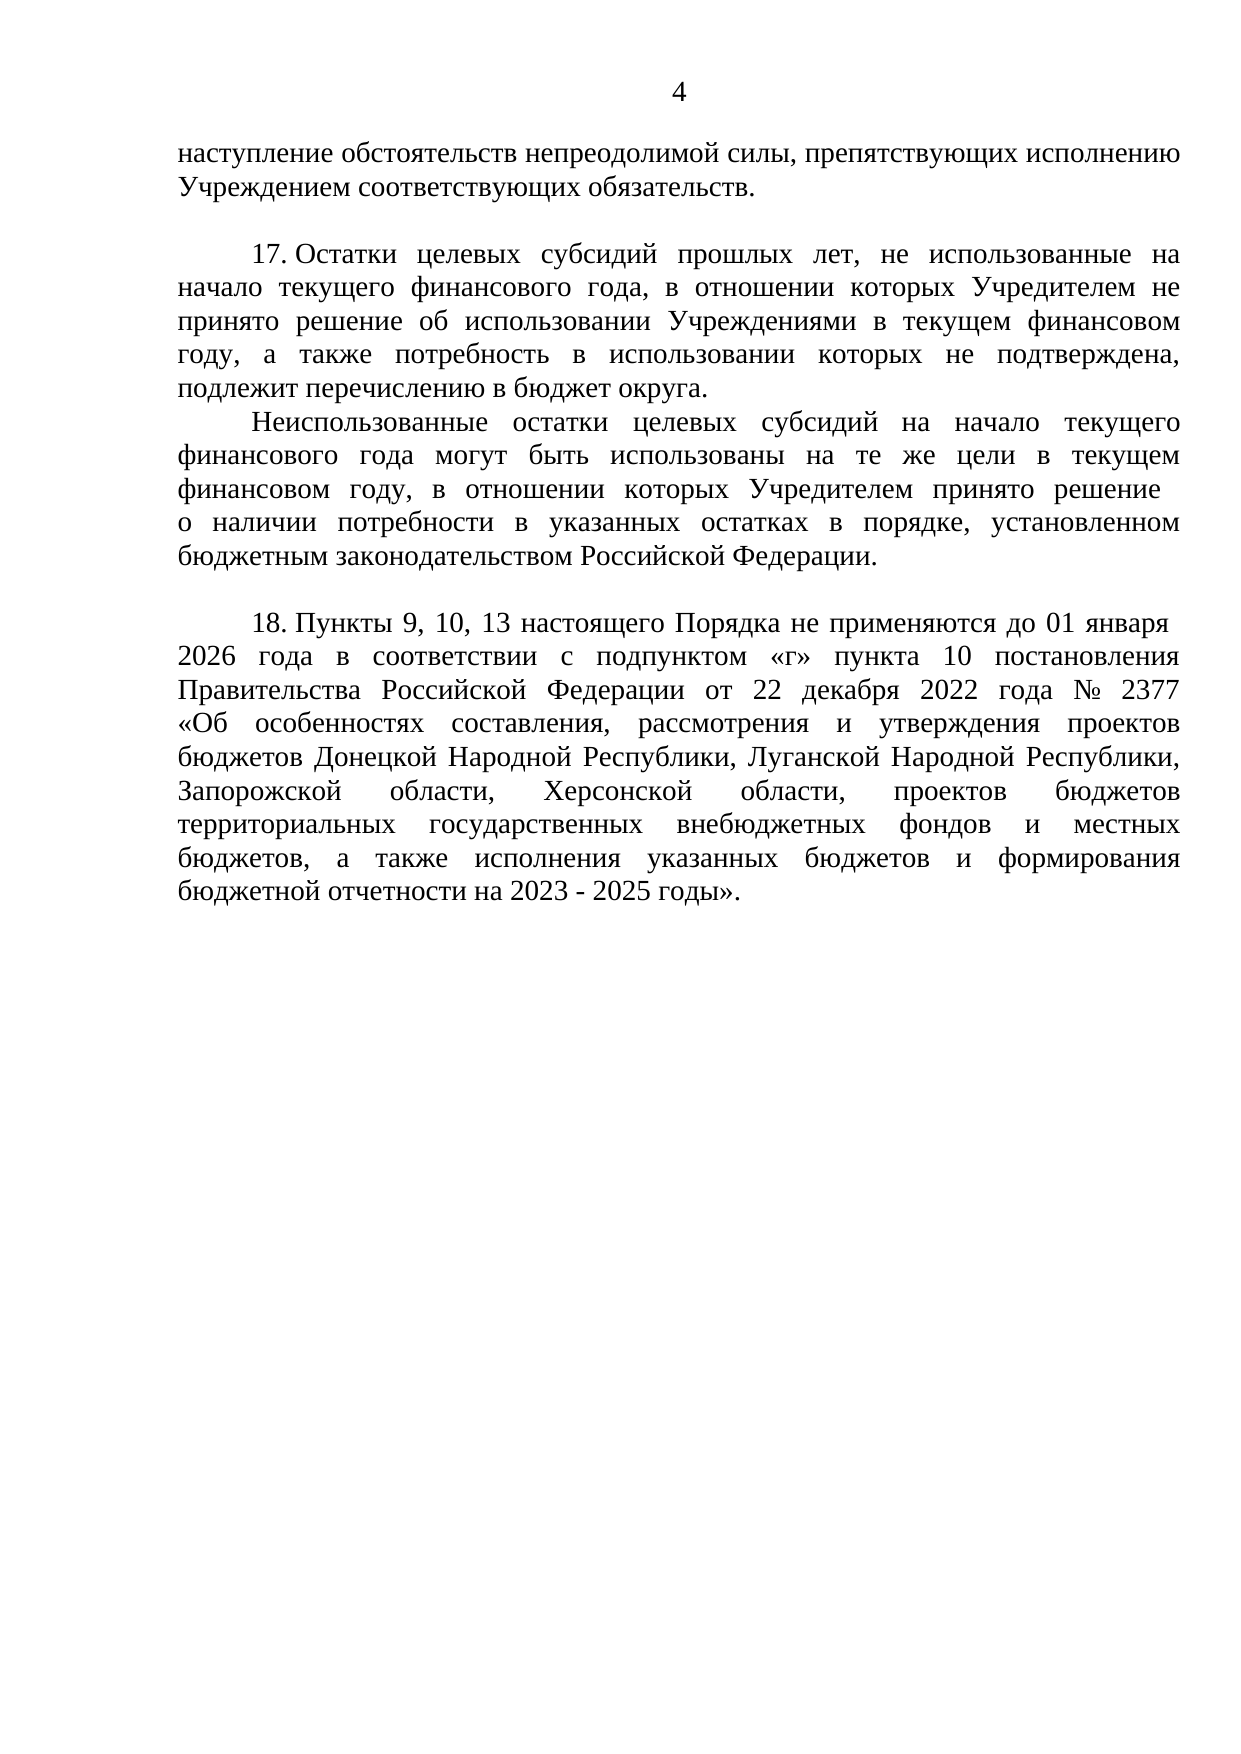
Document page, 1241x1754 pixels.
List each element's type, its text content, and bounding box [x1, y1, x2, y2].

text 18. Пункты 9, 10, 13 настоящего Порядка не применяются до 01 января 2026 года в соответствии с подпунктом «г» пункта 10 постановления Правительства Российской Федерации от 22 декабря 2022 года № 2377 «Об особенностях составления, рассмотрения и утверждения проектов бюджетов Донецкой Народной Республики, Луганской Народной Республики, Запорожской области, Херсонской области, проектов бюджетов территориальных государственных внебюджетных фондов и местных бюджетов, а также исполнения указанных бюджетов и формирования бюджетной отчетности на 2023 - 2025 годы». [177, 605, 1181, 907]
text Неиспользованные остатки целевых субсидий на начало текущего финансового года могут быть использованы на те же цели в текущем финансовом году, в отношении которых Учредителем принято решение о наличии потребности в указанных остатках в порядке, установленном бюджетным законодательством Российской Федерации. [177, 404, 1181, 571]
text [177, 135, 1181, 202]
text 17. Остатки целевых субсидий прошлых лет, не использованные на начало текущего финансового года, в отношении которых Учредителем не принято решение об использовании Учреждениями в текущем финансовом году, а также потребность в использовании которых не подтверждена, подлежит перечислению в бюджет округа. [177, 236, 1181, 404]
